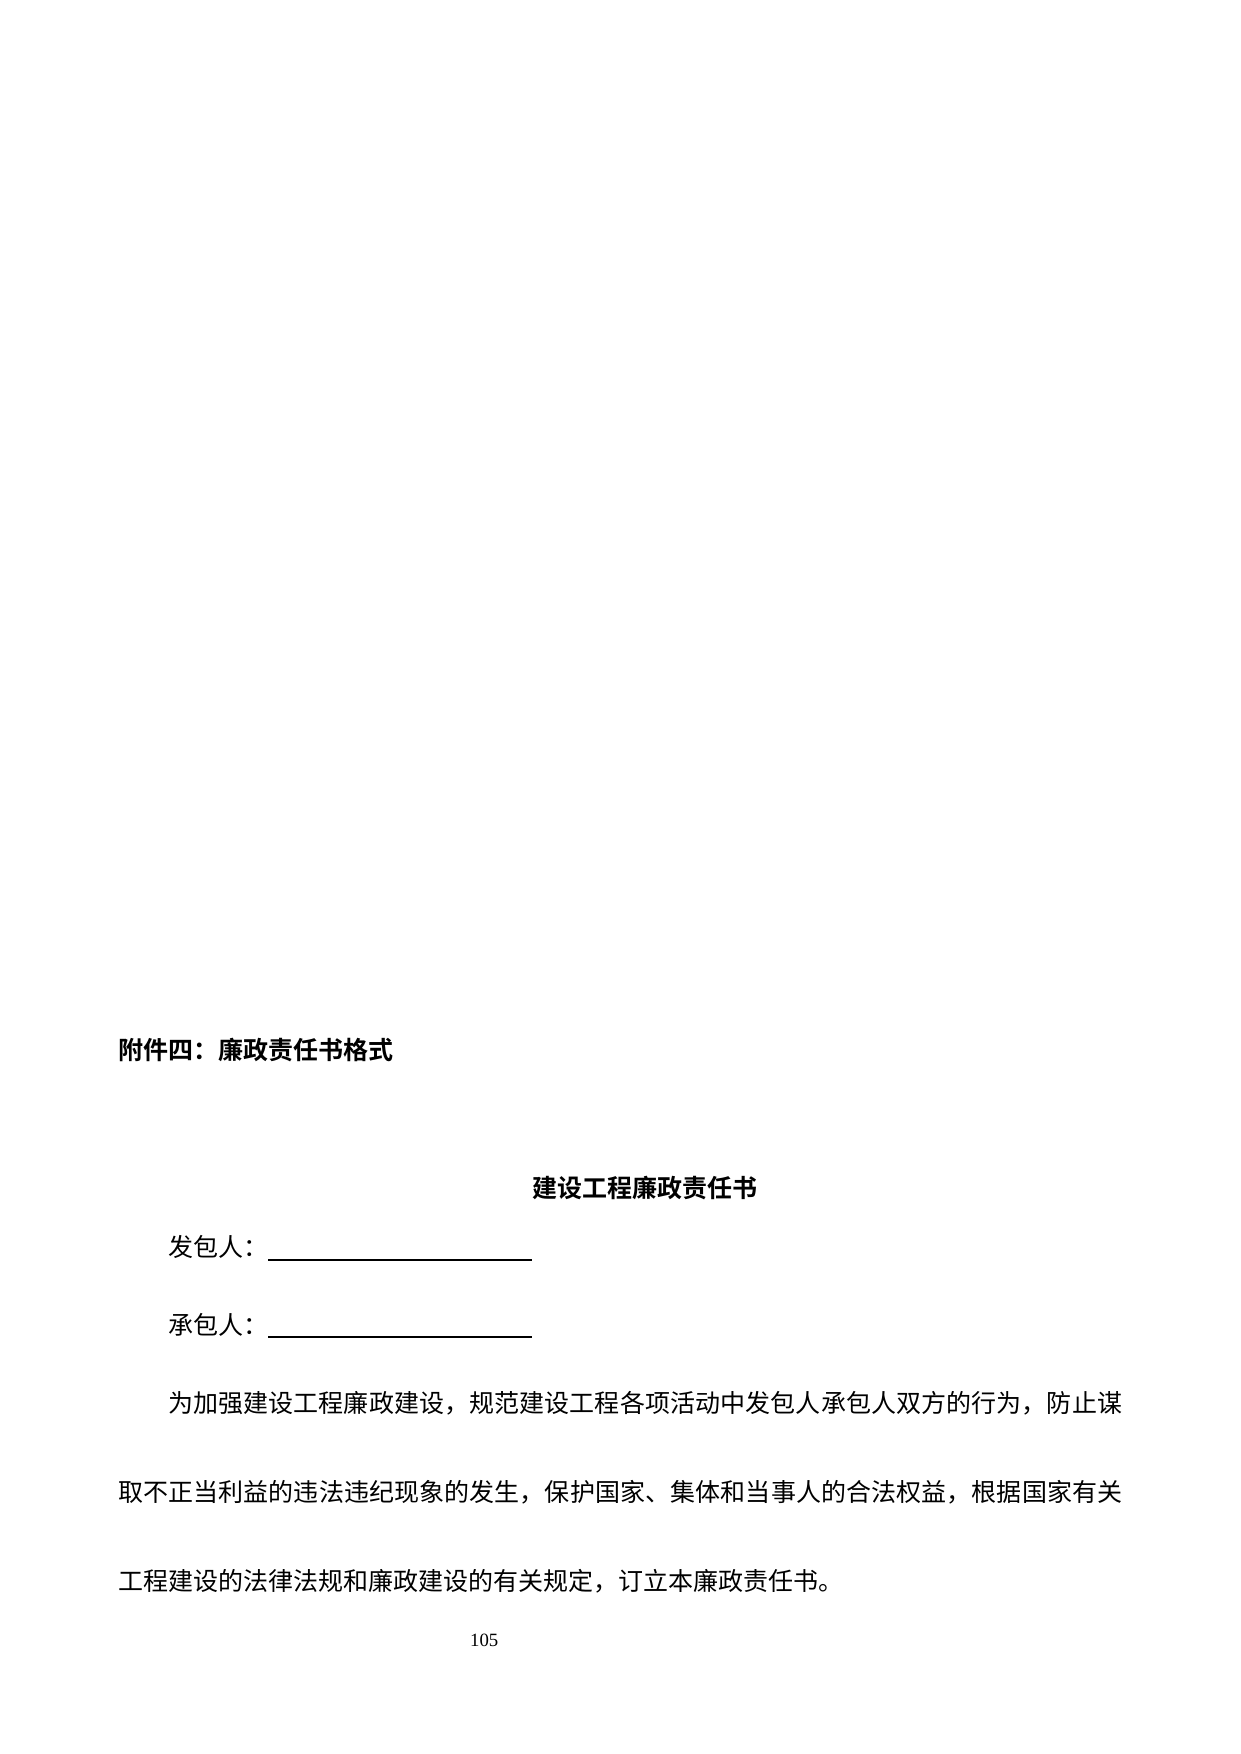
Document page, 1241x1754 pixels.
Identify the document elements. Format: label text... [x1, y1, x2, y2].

text 建设工程廉政责任书 [118, 1156, 1122, 1216]
text 发包人： [118, 1216, 1122, 1276]
text 为加强建设工程廉政建设，规范建设工程各项活动中发包人承包人双方的行为，防止谋取不正当利益的违法违纪现象的发生，保护国家、集体和当事人的合法权益，根据国家有关工程建设的法律法规和廉政建设的有关规定，订立本廉政责任书。 [118, 1371, 1122, 1610]
subtitle 附件四：廉政责任书格式 [118, 1019, 1122, 1079]
text 承包人： [118, 1294, 1122, 1353]
